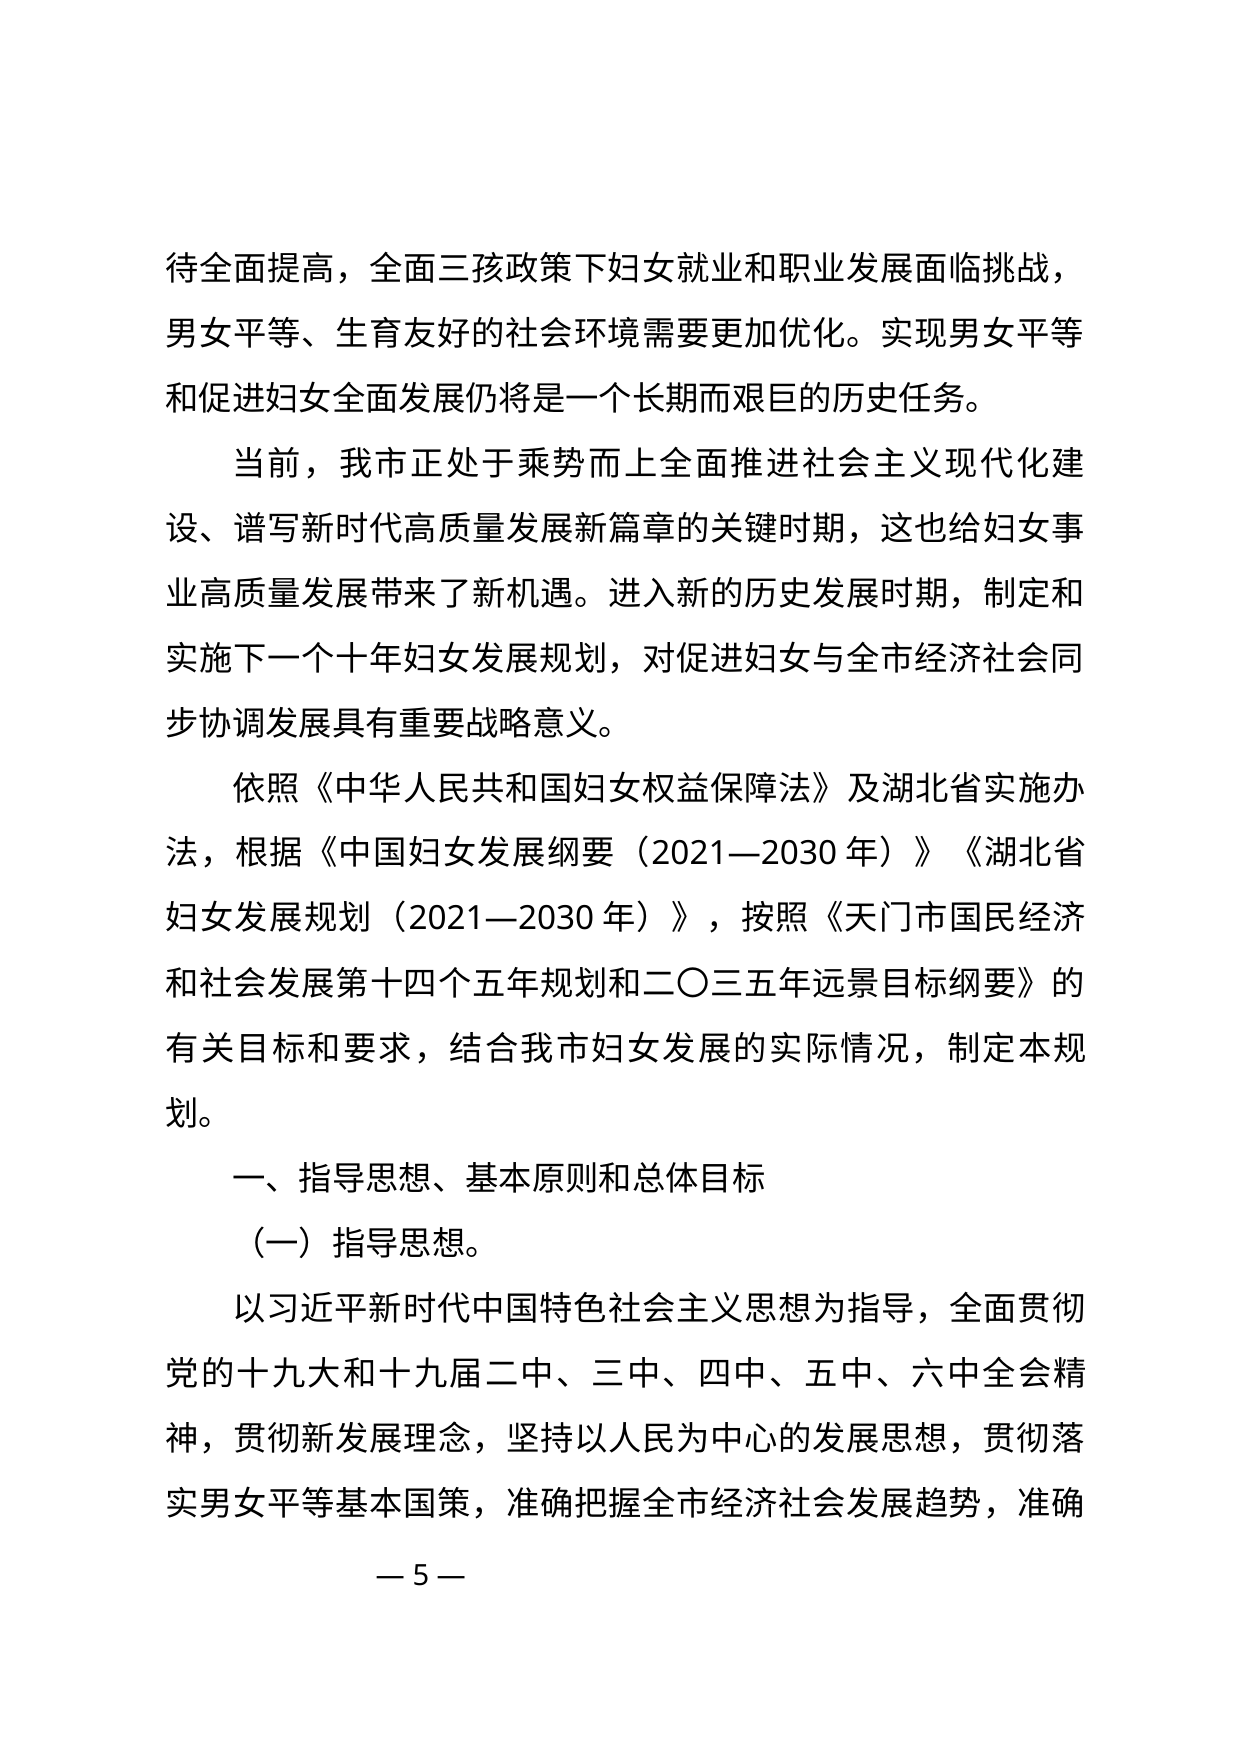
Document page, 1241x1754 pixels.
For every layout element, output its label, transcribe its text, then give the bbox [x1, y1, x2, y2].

text 依照《中华人民共和国妇女权益保障法》及湖北省实施办法，根据《中国妇女发展纲要（2021—2030年）》《湖北省妇女发展规划（2021—2030年）》，按照《天门市国民经济和社会发展第十四个五年规划和二〇三五年远景目标纲要》的有关目标和要求，结合我市妇女发展的实际情况，制定本规划。 [165, 753, 1087, 1143]
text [165, 233, 1087, 428]
list 指导思想、基本原则和总体目标 [165, 1143, 1087, 1208]
text 当前，我市正处于乘势而上全面推进社会主义现代化建设、谱写新时代高质量发展新篇章的关键时期，这也给妇女事业高质量发展带来了新机遇。进入新的历史发展时期，制定和实施下一个十年妇女发展规划，对促进妇女与全市经济社会同步协调发展具有重要战略意义。 [165, 428, 1087, 753]
list （一）指导思想。 [165, 1208, 1087, 1273]
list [165, 1273, 1087, 1533]
